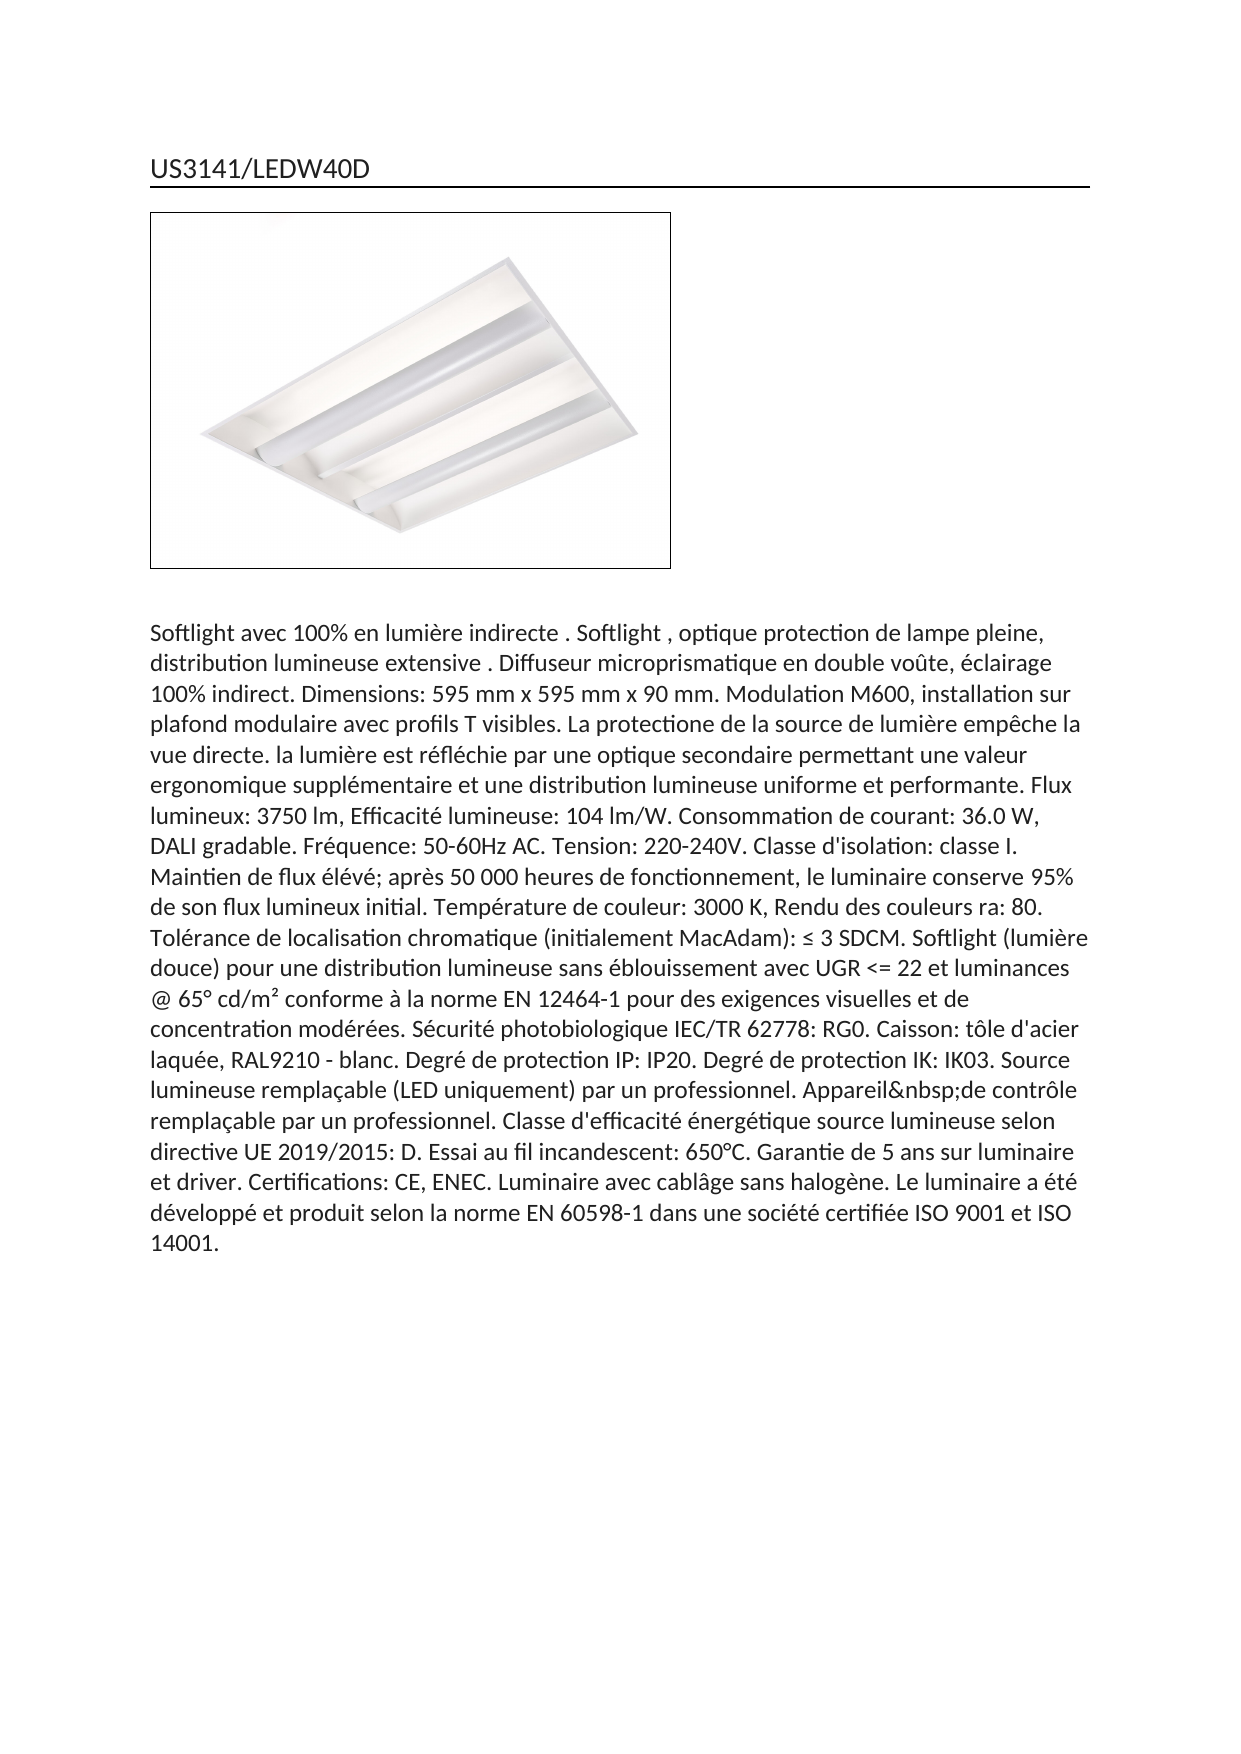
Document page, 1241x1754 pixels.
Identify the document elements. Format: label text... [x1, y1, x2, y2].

picture [151, 213, 670, 568]
text US3141/LEDW40D [150, 150, 1090, 186]
text Softlight avec 100% en lumière indirecte . Softlight , optique protection de lampe pleine, distribution lumineuse extensive . Diffuseur microprismatique en double voûte, éclairage 100% indirect. Dimensions: 595 mm x 595 mm x 90 mm. Modulation M600, installation sur plafond modulaire avec profils T visibles. La protectione de la source de lumière empêche la vue directe. la lumière est réfléchie par une optique secondaire permettant une valeur ergonomique supplémentaire et une distribution lumineuse uniforme et performante. Flux lumineux: 3750 lm, Efficacité lumineuse: 104 lm/W. Consommation de courant: 36.0 W, DALI gradable. Fréquence: 50-60Hz AC. Tension: 220-240V. Classe d'isolation: classe I. Maintien de flux élévé; après 50 000 heures de fonctionnement, le luminaire conserve 95% de son flux lumineux initial. Température de couleur: 3000 K, Rendu des couleurs ra: 80. Tolérance de localisation chromatique (initialement MacAdam): ≤ 3 SDCM. Softlight (lumière douce) pour une distribution lumineuse sans éblouissement avec UGR <= 22 et luminances @ 65° cd/m² conforme à la norme EN 12464-1 pour des exigences visuelles et de concentration modérées. Sécurité photobiologique IEC/TR 62778: RG0. Caisson: tôle d'acier laquée, RAL9210 - blanc. Degré de protection IP: IP20. Degré de protection IK: IK03. Source lumineuse remplaçable (LED uniquement) par un professionnel. Appareil&nbsp;de contrôle remplaçable par un professionnel. Classe d'efficacité énergétique source lumineuse selon directive UE 2019/2015: D. Essai au fil incandescent: 650°C. Garantie de 5 ans sur luminaire et driver. Certifications: CE, ENEC. Luminaire avec cablâge sans halogène. Le luminaire a été développé et produit selon la norme EN 60598-1 dans une société certifiée ISO 9001 et ISO 14001. [150, 617, 1090, 1258]
